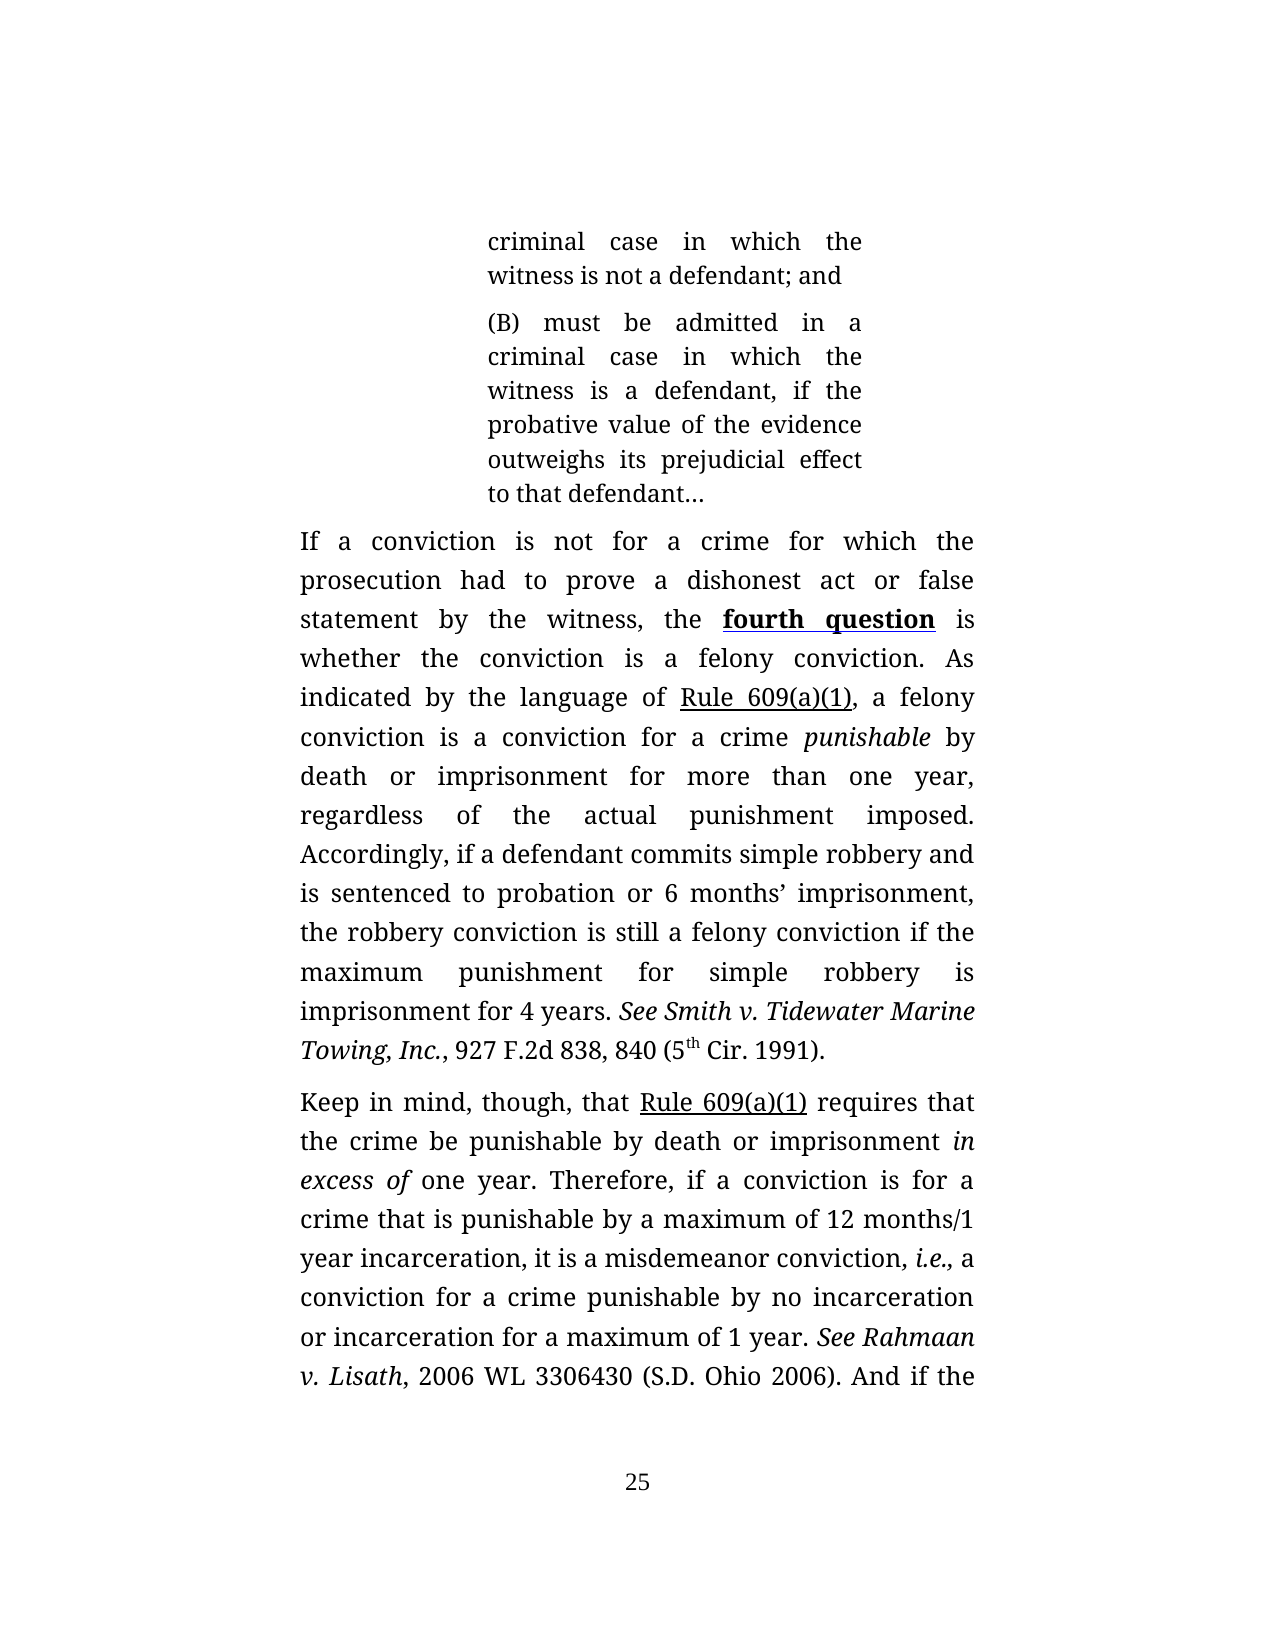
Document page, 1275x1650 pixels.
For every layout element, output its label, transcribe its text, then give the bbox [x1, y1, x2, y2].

text (B) must be admitted in a criminal case in which the witness is a defendant, if the probative value of the evidence outweighs its prejudicial effect to that defendant… [487, 306, 862, 509]
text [487, 225, 862, 292]
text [300, 1084, 975, 1392]
text If a conviction is not for a crime for which the prosecution had to prove a dishonest act or false statement by the witness, the fourth question is whether the conviction is a felony conviction. As indicated by the language of Rule 609(a)(1), a felony conviction is a conviction for a crime punishable by death or imprisonment for more than one year, regardless of the actual punishment imposed. Accordingly, if a defendant commits simple robbery and is sentenced to probation or 6 months’ imprisonment, the robbery conviction is still a felony conviction if the maximum punishment for simple robbery is imprisonment for 4 years. See Smith v. Tidewater Marine Towing, Inc., 927 F.2d 838, 840 (5th Cir. 1991). [300, 523, 975, 1067]
